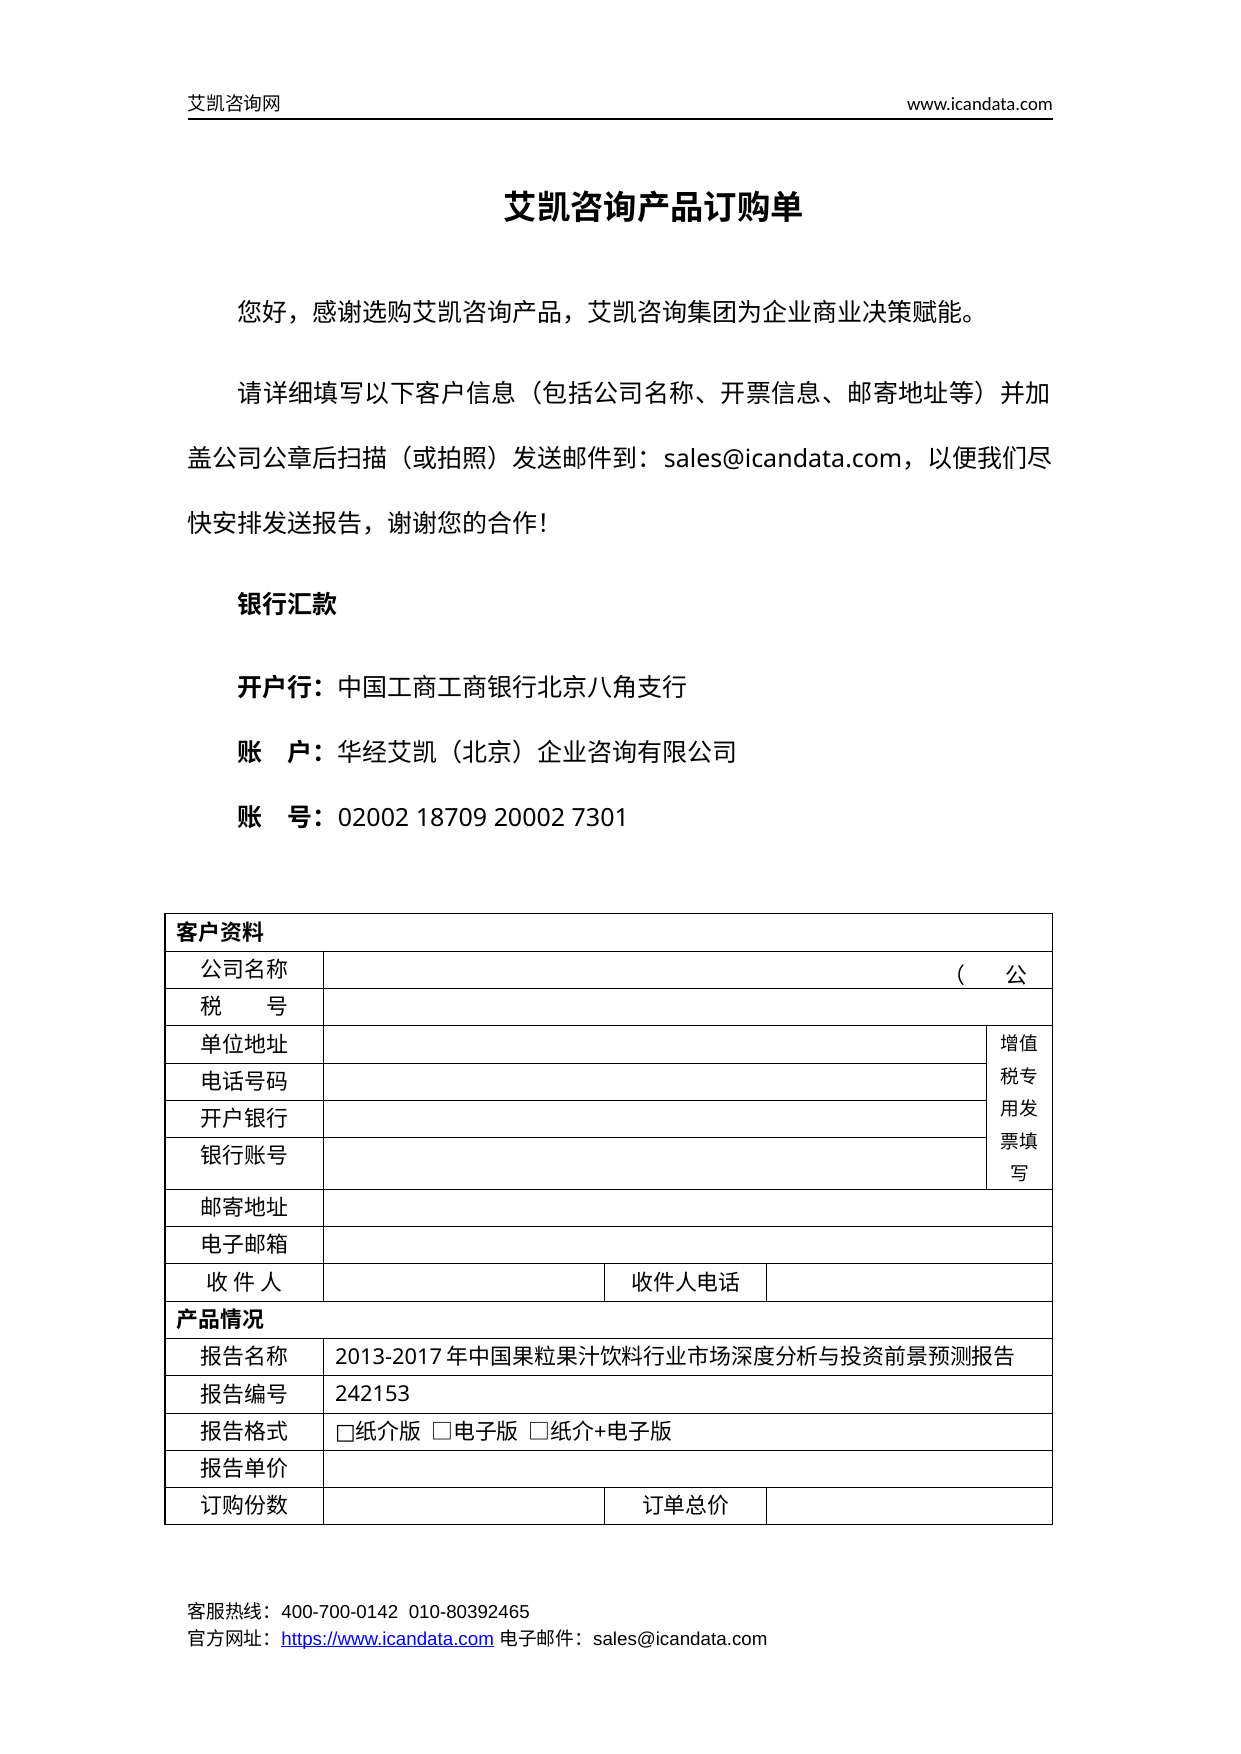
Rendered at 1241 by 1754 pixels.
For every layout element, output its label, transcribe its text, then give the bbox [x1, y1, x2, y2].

table_cell 单位地址 [166, 1026, 323, 1062]
table_cell [324, 1451, 1052, 1487]
text 银行汇款 [187, 570, 1053, 635]
table_cell 报告名称 [166, 1339, 323, 1375]
table_cell 公司名称 [166, 952, 323, 988]
table_cell 增值税专用发票填写 [987, 1026, 1052, 1189]
table_cell 银行账号 [166, 1138, 323, 1189]
text 您好，感谢选购艾凯咨询产品，艾凯咨询集团为企业商业决策赋能。 [187, 278, 1053, 343]
table_cell 开户银行 [166, 1101, 323, 1137]
table_cell [324, 1190, 1052, 1226]
table_cell [324, 1488, 604, 1524]
table_cell 电子邮箱 [166, 1227, 323, 1263]
text 艾凯咨询产品订购单 [187, 172, 1053, 237]
table_cell 收件人电话 [605, 1264, 766, 1301]
table_cell [324, 952, 1052, 988]
table_cell [324, 1138, 986, 1189]
text 请详细填写以下客户信息（包括公司名称、开票信息、邮寄地址等）并加盖公司公章后扫描（或拍照）发送邮件到：sales@icandata.com，以便我们尽快安排发送报告，谢谢您的合作！ [187, 359, 1053, 554]
table_cell 2013-2017年中国果粒果汁饮料行业市场深度分析与投资前景预测报告 [324, 1339, 1052, 1375]
table_cell [324, 989, 1052, 1025]
table_cell 订单总价 [605, 1488, 766, 1524]
table_cell [324, 1064, 986, 1100]
table_cell 242153 [324, 1376, 1052, 1412]
table_cell 报告单价 [166, 1451, 323, 1487]
table_cell 产品情况 [166, 1302, 1052, 1338]
table_cell 税 号 [166, 989, 323, 1025]
table_cell 报告格式 [166, 1414, 323, 1450]
table_cell [324, 1264, 604, 1301]
table_cell [324, 1227, 1052, 1263]
text 开户行：中国工商工商银行北京八角支行 [187, 653, 1053, 718]
table_cell [767, 1488, 1052, 1524]
text 账 户：华经艾凯（北京）企业咨询有限公司 [187, 718, 1053, 783]
table_cell 邮寄地址 [166, 1190, 323, 1226]
text 账 号：02002 18709 20002 7301 [187, 783, 1053, 848]
table_cell [767, 1264, 1052, 1301]
table_cell 订购份数 [166, 1488, 323, 1524]
table_cell □纸介版 □电子版 □纸介+电子版 [324, 1414, 1052, 1450]
table_cell 收 件 人 [166, 1264, 323, 1301]
table_cell [324, 1101, 986, 1137]
table_cell [324, 1026, 986, 1062]
table_header 客户资料 [166, 914, 1052, 951]
table_cell 电话号码 [166, 1064, 323, 1100]
table_cell 报告编号 [166, 1376, 323, 1412]
